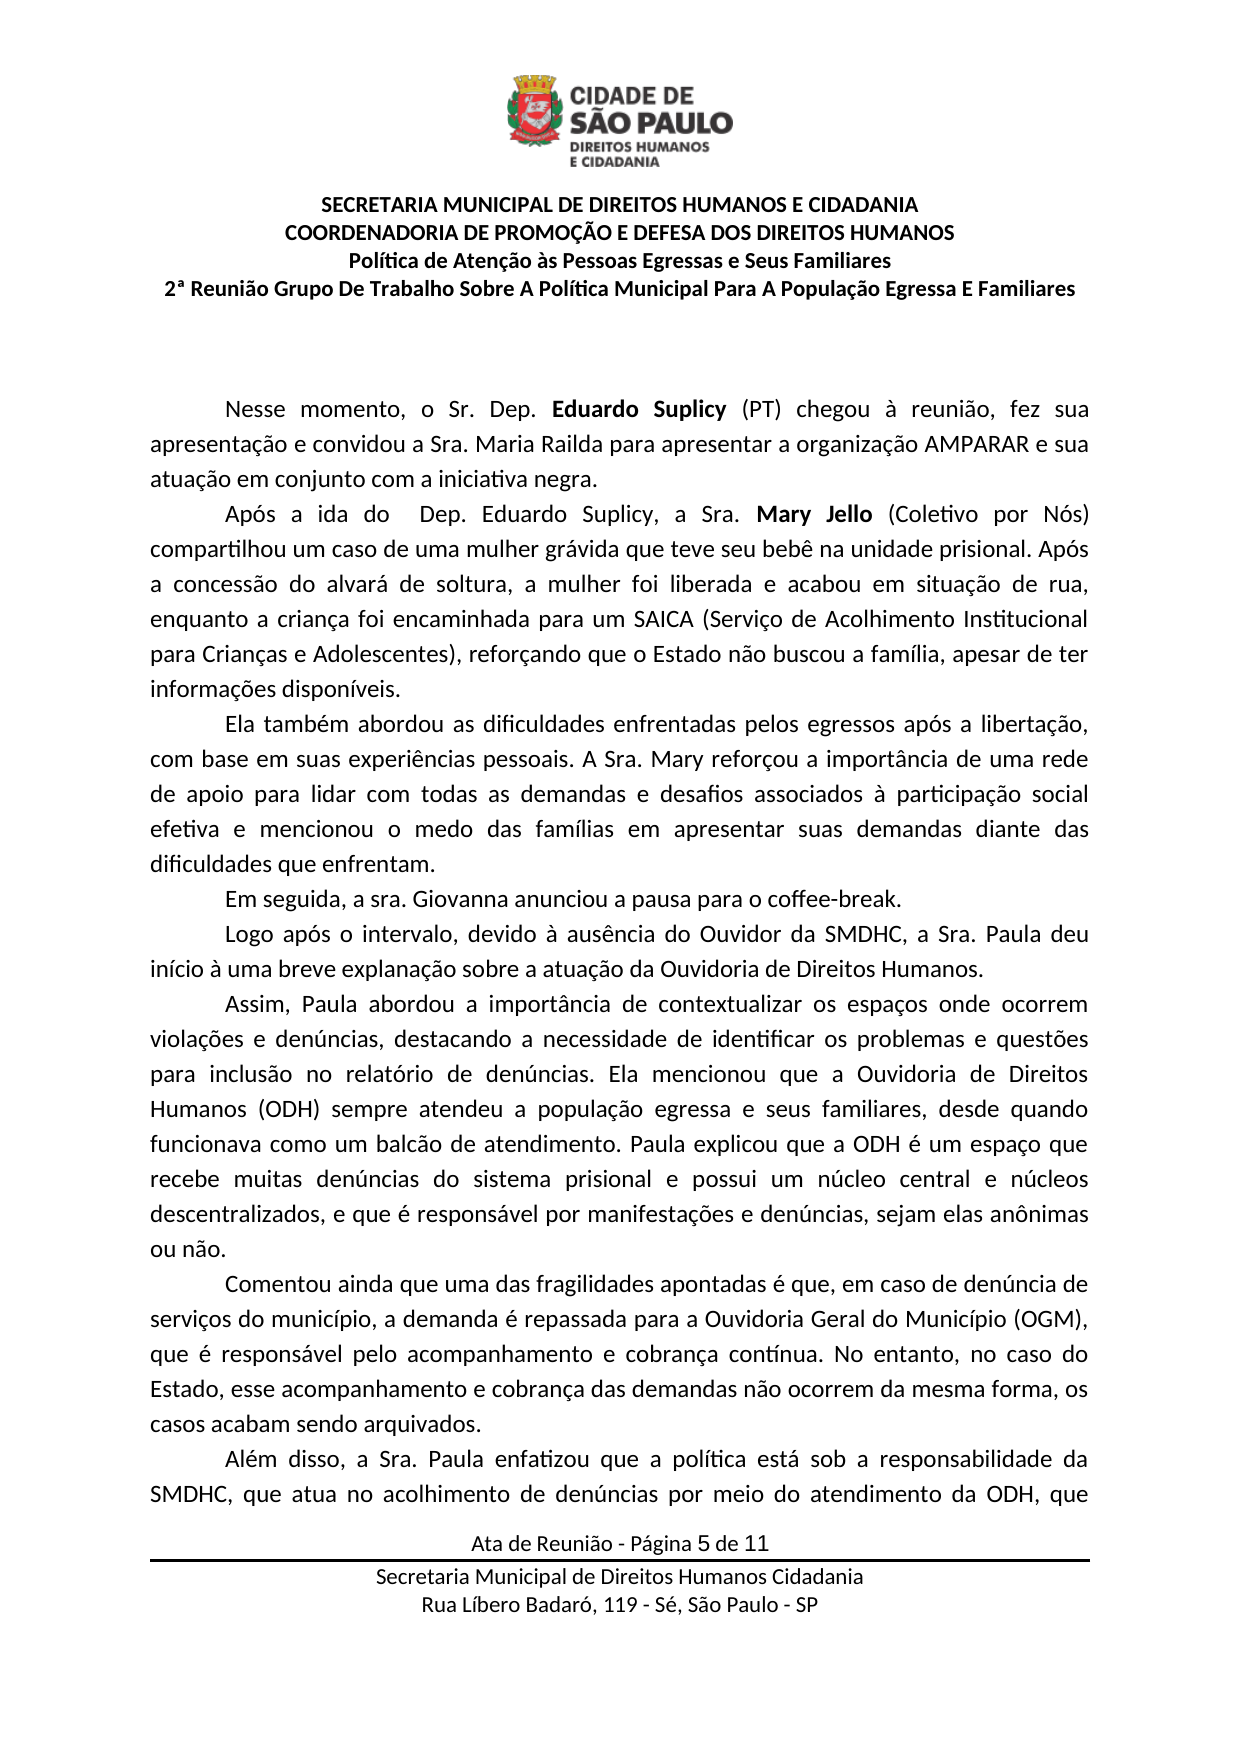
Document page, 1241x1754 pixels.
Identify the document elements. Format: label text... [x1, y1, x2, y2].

picture [507, 75, 733, 167]
text Comentou ainda que uma das fragilidades apontadas é que, em caso de denúncia de serviços do município, a demanda é repassada para a Ouvidoria Geral do Município (OGM), que é responsável pelo acompanhamento e cobrança contínua. No entanto, no caso do Estado, esse acompanhamento e cobrança das demandas não ocorrem da mesma forma, os casos acabam sendo arquivados. [150, 1268, 1090, 1438]
text Assim, Paula abordou a importância de contextualizar os espaços onde ocorrem violações e denúncias, destacando a necessidade de identificar os problemas e questões para inclusão no relatório de denúncias. Ela mencionou que a Ouvidoria de Direitos Humanos (ODH) sempre atendeu a população egressa e seus familiares, desde quando funcionava como um balcão de atendimento. Paula explicou que a ODH é um espaço que recebe muitas denúncias do sistema prisional e possui um núcleo central e núcleos descentralizados, e que é responsável por manifestações e denúncias, sejam elas anônimas ou não. [150, 988, 1090, 1263]
text Ela também abordou as dificuldades enfrentadas pelos egressos após a libertação, com base em suas experiências pessoais. A Sra. Mary reforçou a importância de uma rede de apoio para lidar com todas as demandas e desafios associados à participação social efetiva e mencionou o medo das famílias em apresentar suas demandas diante das dificuldades que enfrentam. [150, 708, 1090, 878]
text Logo após o intervalo, devido à ausência do Ouvidor da SMDHC, a Sra. Paula deu início à uma breve explanação sobre a atuação da Ouvidoria de Direitos Humanos. [150, 918, 1090, 983]
text Após a ida do Dep. Eduardo Suplicy, a Sra. Mary Jello (Coletivo por Nós) compartilhou um caso de uma mulher grávida que teve seu bebê na unidade prisional. Após a concessão do alvará de soltura, a mulher foi liberada e acabou em situação de rua, enquanto a criança foi encaminhada para um SAICA (Serviço de Acolhimento Institucional para Crianças e Adolescentes), reforçando que o Estado não buscou a família, apesar de ter informações disponíveis. [150, 498, 1090, 703]
text Em seguida, a sra. Giovanna anunciou a pausa para o coffee-break. [150, 883, 1090, 913]
text Nesse momento, o Sr. Dep. Eduardo Suplicy (PT) chegou à reunião, fez sua apresentação e convidou a Sra. Maria Railda para apresentar a organização AMPARAR e sua atuação em conjunto com a iniciativa negra. [150, 393, 1090, 493]
